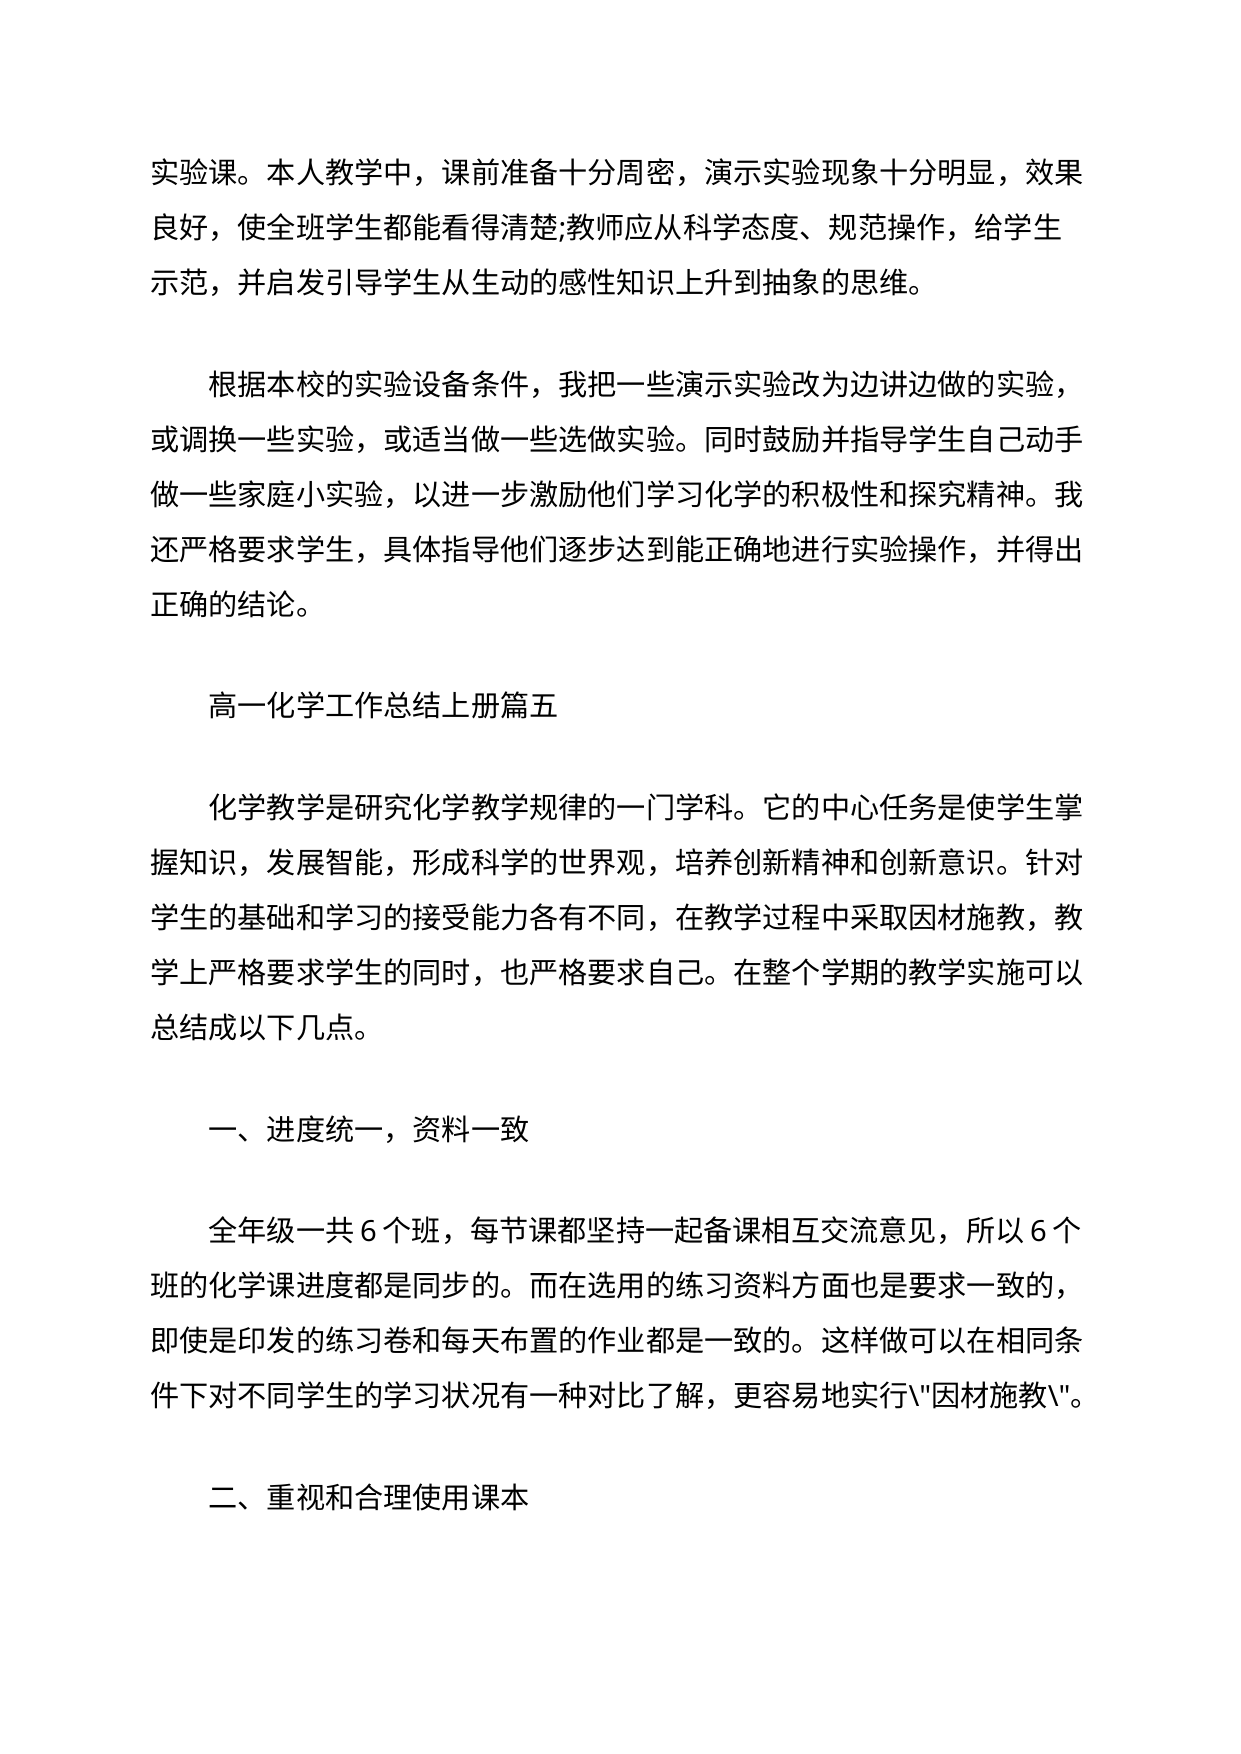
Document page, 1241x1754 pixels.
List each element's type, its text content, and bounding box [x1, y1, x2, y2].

text 根据本校的实验设备条件，我把一些演示实验改为边讲边做的实验，或调换一些实验，或适当做一些选做实验。同时鼓励并指导学生自己动手做一些家庭小实验，以进一步激励他们学习化学的积极性和探究精神。我还严格要求学生，具体指导他们逐步达到能正确地进行实验操作，并得出正确的结论。 [150, 362, 1090, 623]
text 全年级一共6个班，每节课都坚持一起备课相互交流意见，所以6个班的化学课进度都是同步的。而在选用的练习资料方面也是要求一致的，即使是印发的练习卷和每天布置的作业都是一致的。这样做可以在相同条件下对不同学生的学习状况有一种对比了解，更容易地实行\"因材施教\"。 [150, 1208, 1090, 1415]
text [150, 150, 1090, 302]
text 高一化学工作总结上册篇五 [150, 683, 1090, 725]
text 化学教学是研究化学教学规律的一门学科。它的中心任务是使学生掌握知识，发展智能，形成科学的世界观，培养创新精神和创新意识。针对学生的基础和学习的接受能力各有不同，在教学过程中采取因材施教，教学上严格要求学生的同时，也严格要求自己。在整个学期的教学实施可以总结成以下几点。 [150, 785, 1090, 1047]
text 一、进度统一，资料一致 [150, 1106, 1090, 1148]
text 二、重视和合理使用课本 [150, 1475, 1090, 1517]
